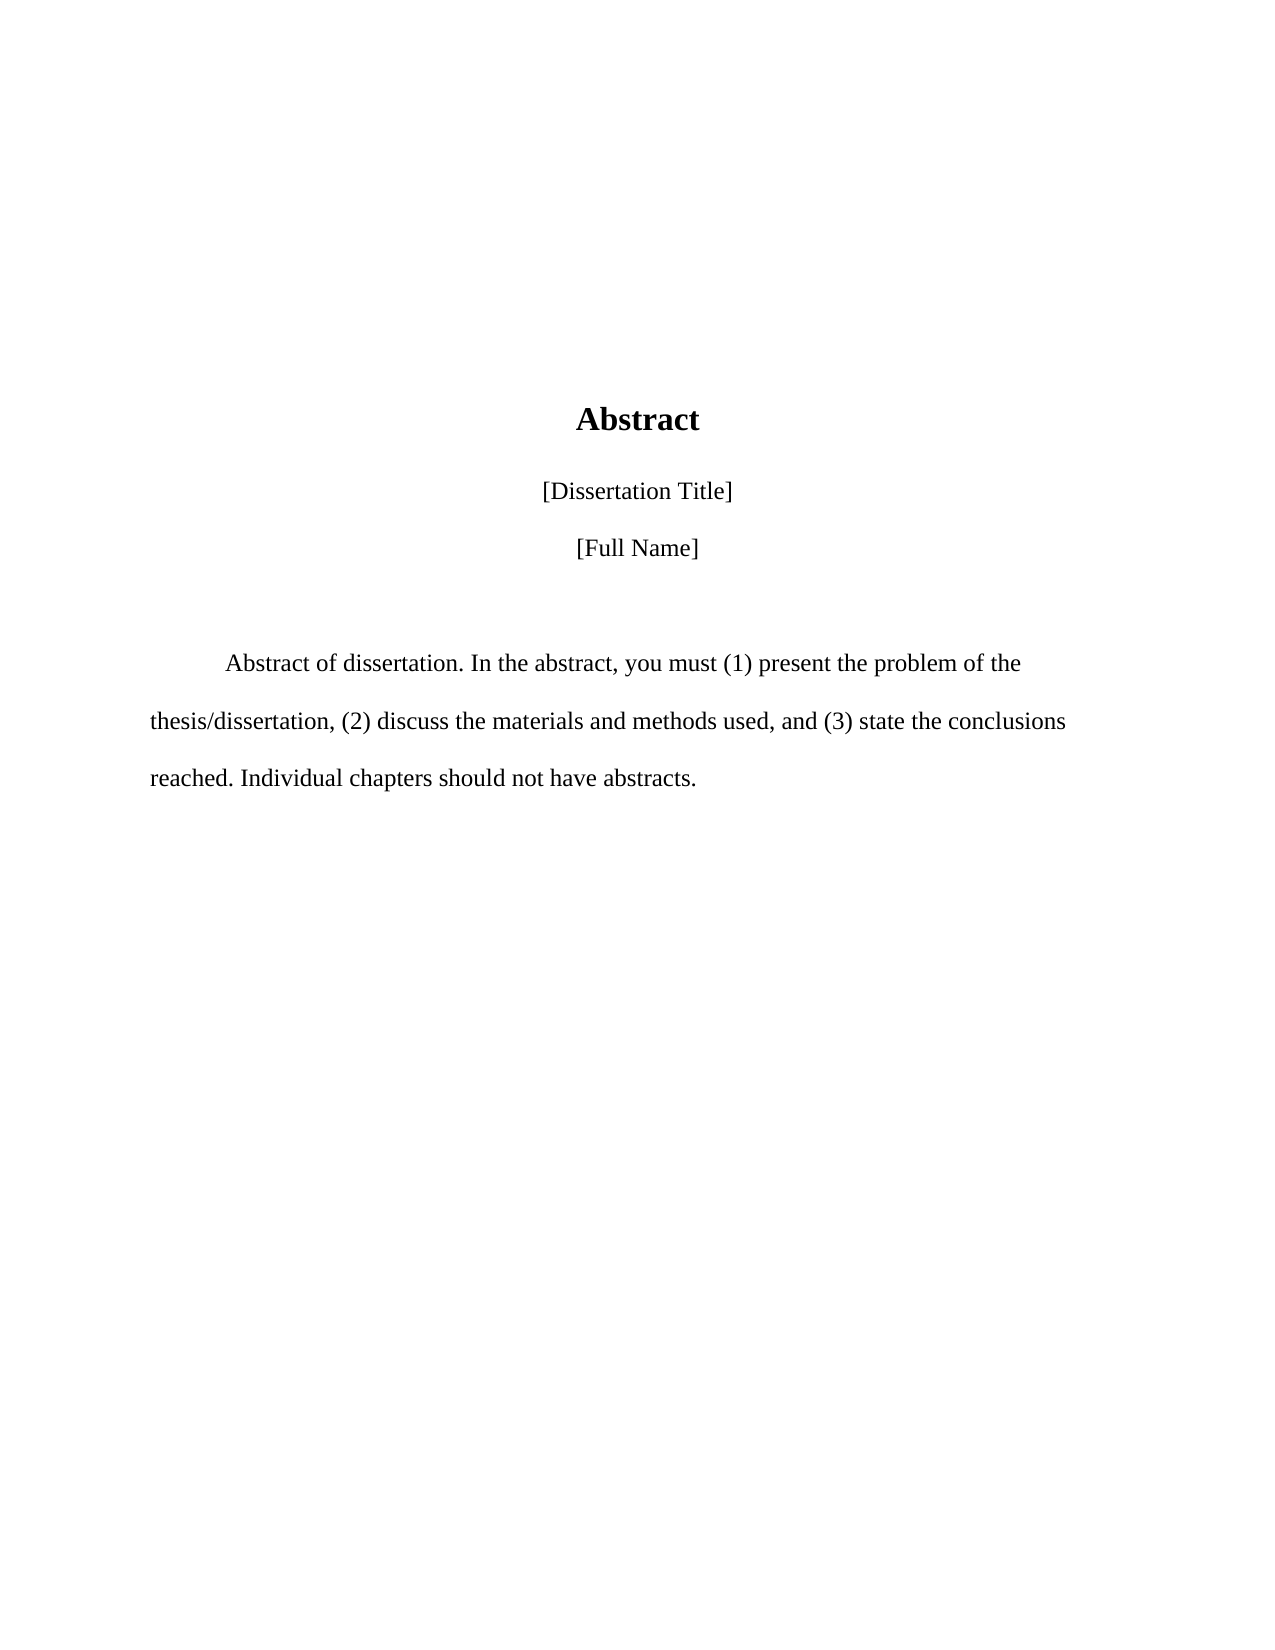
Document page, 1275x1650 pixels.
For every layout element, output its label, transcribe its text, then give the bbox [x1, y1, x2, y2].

text [Dissertation Title] [150, 476, 1125, 504]
text [Full Name] [150, 533, 1125, 562]
text Abstract of dissertation. In the abstract, you must (1) present the problem of the thesis/dissertation, (2) discuss the materials and methods used, and (3) state the conclusions reached. Individual chapters should not have abstracts. [150, 648, 1125, 792]
text Abstract [150, 399, 1125, 437]
